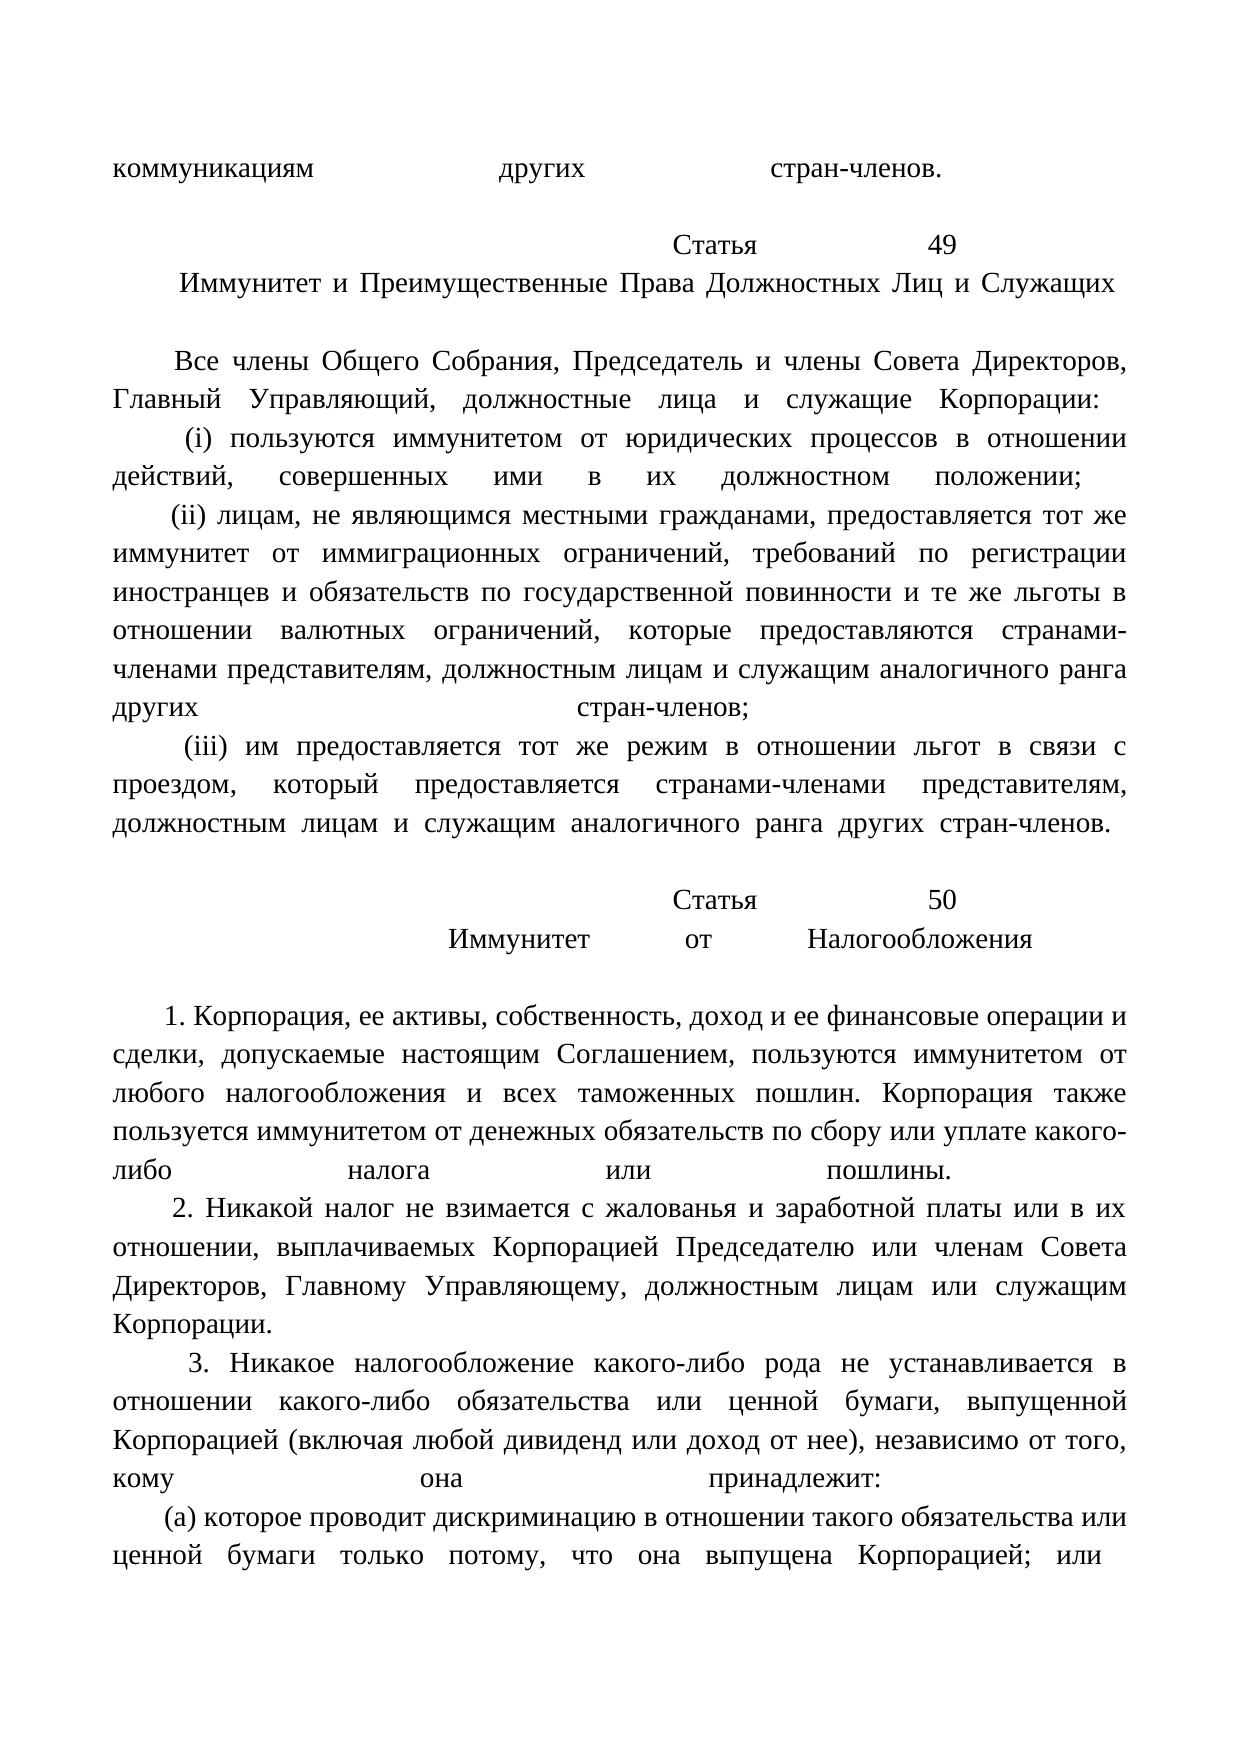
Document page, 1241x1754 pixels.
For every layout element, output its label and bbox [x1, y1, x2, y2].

text [112, 150, 1128, 1571]
